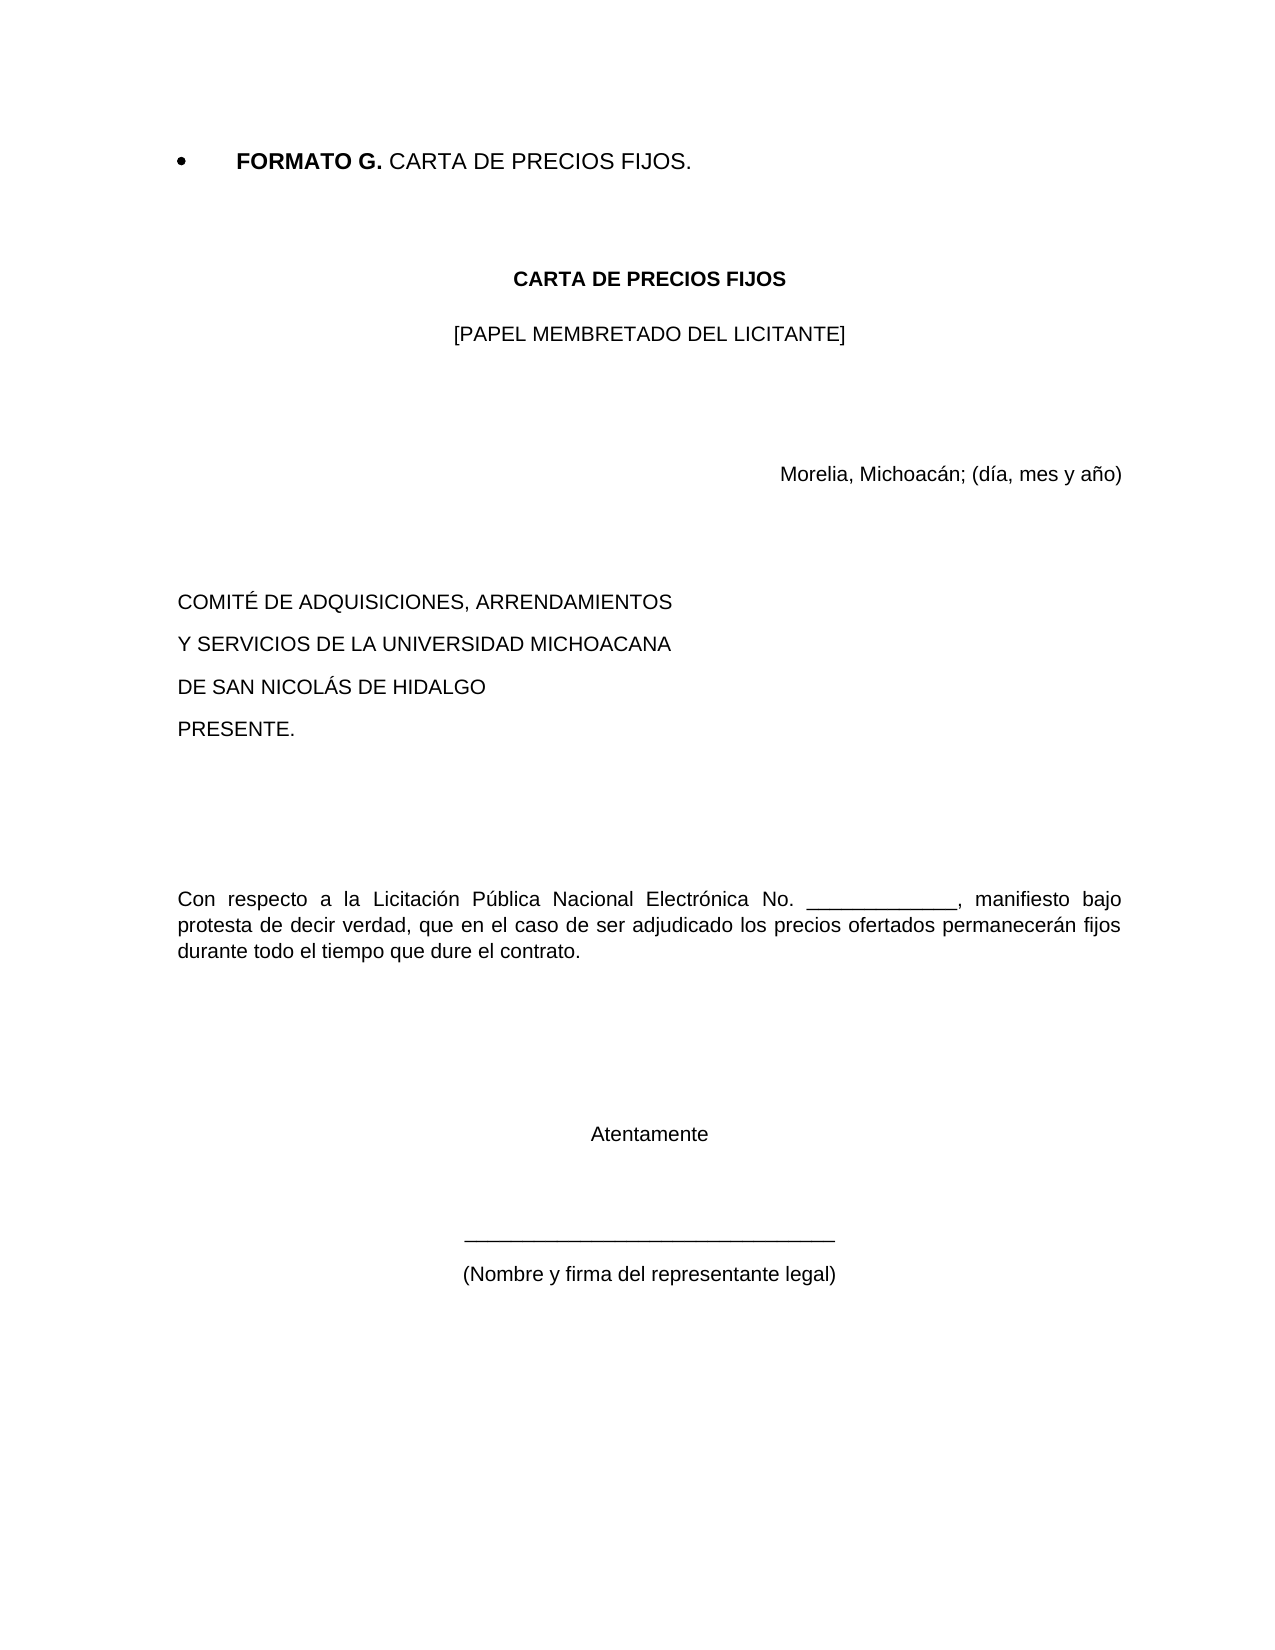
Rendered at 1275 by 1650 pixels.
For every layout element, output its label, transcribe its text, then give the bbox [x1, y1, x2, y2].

text Con respecto a la Licitación Pública Nacional Electrónica No. _____________, manifiesto bajo protesta de decir verdad, que en el caso de ser adjudicado los precios ofertados permanecerán fijos durante todo el tiempo que dure el contrato. [177, 887, 1122, 963]
list FORMATO G. CARTA DE PRECIOS FIJOS. [177, 148, 1098, 174]
text ________________________________ [177, 1219, 1122, 1243]
text Y SERVICIOS DE LA UNIVERSIDAD MICHOACANA [177, 632, 1122, 656]
text CARTA DE PRECIOS FIJOS [177, 267, 1122, 291]
text Morelia, Michoacán; (día, mes y año) [177, 462, 1122, 486]
text (Nombre y firma del representante legal) [177, 1261, 1122, 1285]
text Atentamente [177, 1121, 1122, 1145]
text COMITÉ DE ADQUISICIONES, ARRENDAMIENTOS [177, 590, 1122, 614]
text PRESENTE. [177, 717, 1122, 741]
text DE SAN NICOLÁS DE HIDALGO [177, 675, 1122, 699]
text [PAPEL MEMBRETADO DEL LICITANTE] [177, 322, 1122, 346]
